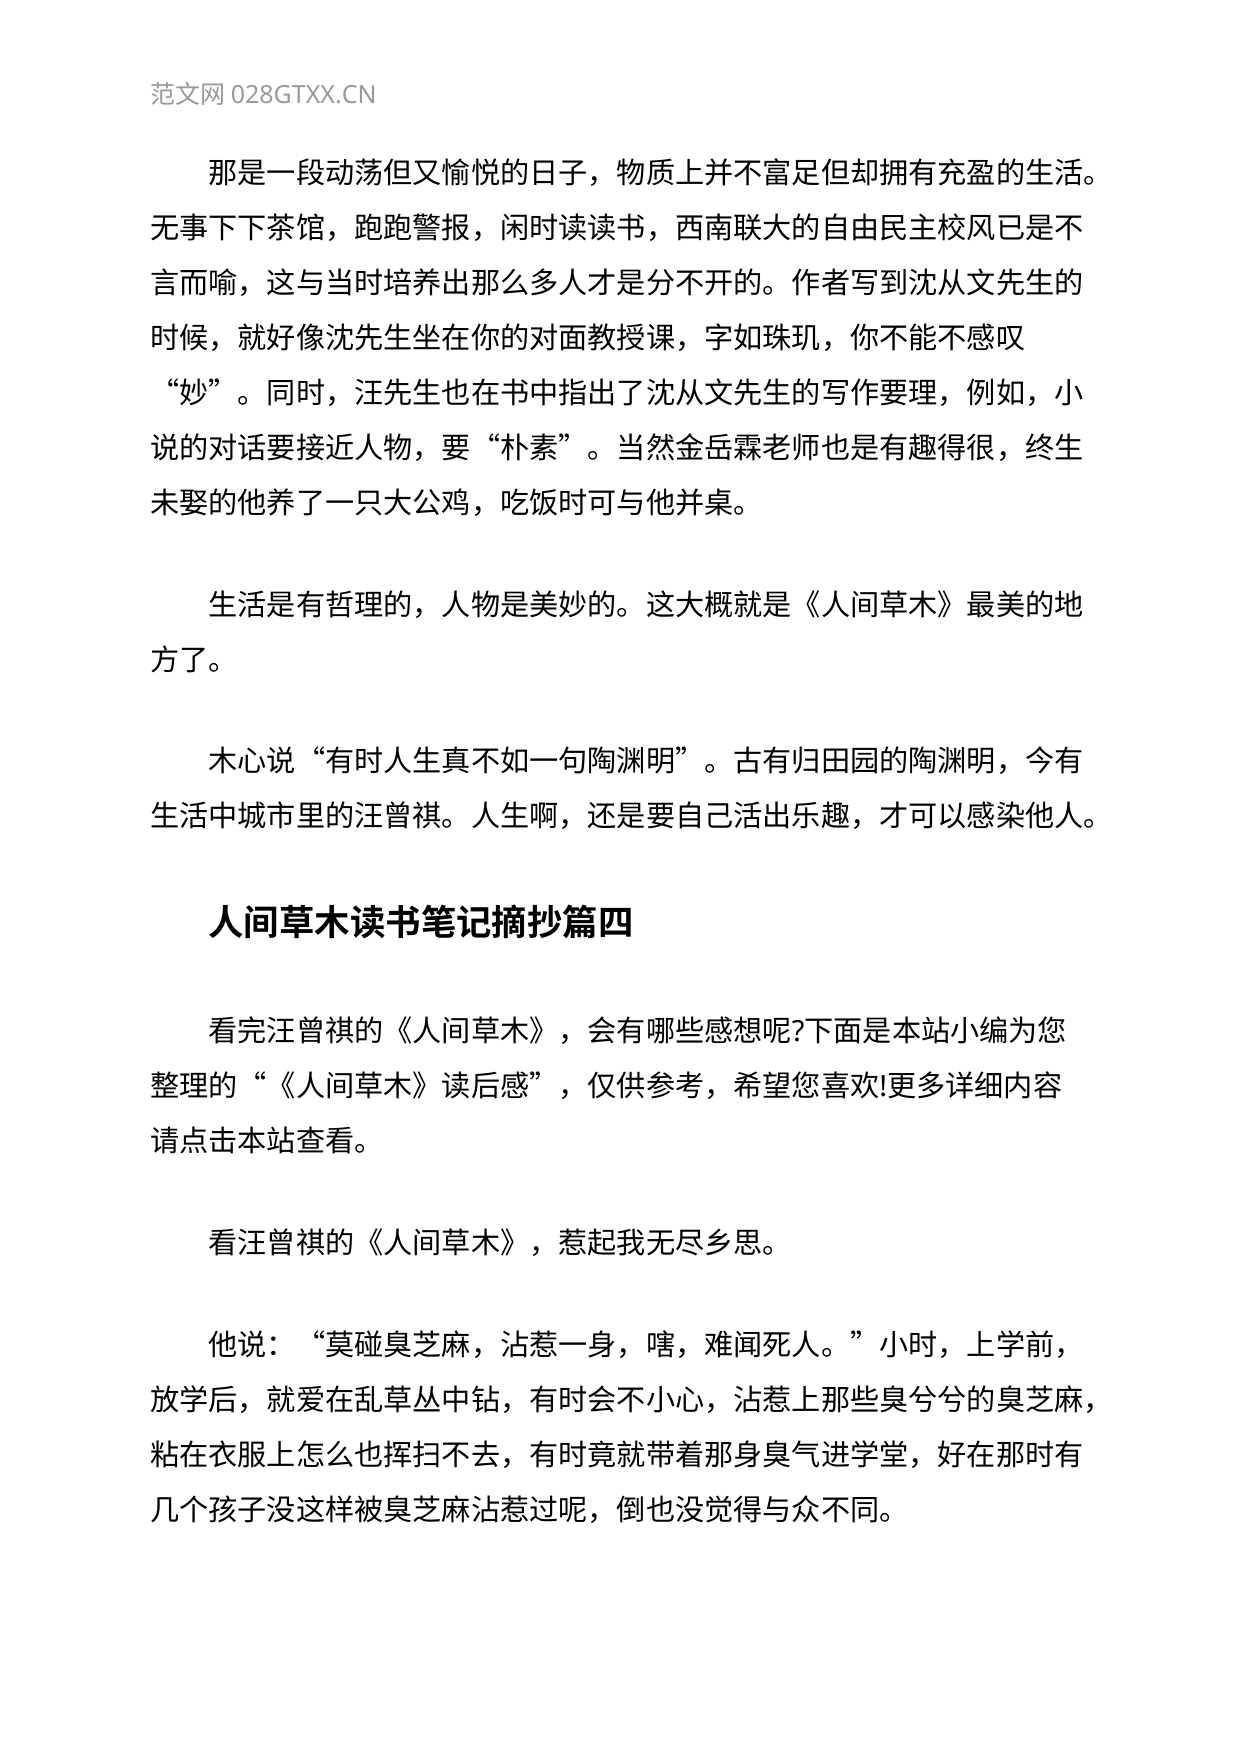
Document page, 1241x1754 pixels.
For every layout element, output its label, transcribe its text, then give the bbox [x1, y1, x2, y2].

text 他说：“莫碰臭芝麻，沾惹一身，嗐，难闻死人。”小时，上学前，放学后，就爱在乱草丛中钻，有时会不小心，沾惹上那些臭兮兮的臭芝麻，粘在衣服上怎么也挥扫不去，有时竟就带着那身臭气进学堂，好在那时有几个孩子没这样被臭芝麻沾惹过呢，倒也没觉得与众不同。 [150, 1321, 1090, 1528]
text 那是一段动荡但又愉悦的日子，物质上并不富足但却拥有充盈的生活。无事下下茶馆，跑跑警报，闲时读读书，西南联大的自由民主校风已是不言而喻，这与当时培养出那么多人才是分不开的。作者写到沈从文先生的时候，就好像沈先生坐在你的对面教授课，字如珠玑，你不能不感叹“妙”。同时，汪先生也在书中指出了沈从文先生的写作要理，例如，小说的对话要接近人物，要“朴素”。当然金岳霖老师也是有趣得很，终生未娶的他养了一只大公鸡，吃饭时可与他并桌。 [150, 150, 1090, 522]
text 看汪曾祺的《人间草木》，惹起我无尽乡思。 [150, 1220, 1090, 1262]
text 人间草木读书笔记摘抄篇四 [150, 894, 1090, 946]
text 生活是有哲理的，人物是美妙的。这大概就是《人间草木》最美的地方了。 [150, 581, 1090, 678]
text 木心说“有时人生真不如一句陶渊明”。古有归田园的陶渊明，今有生活中城市里的汪曾祺。人生啊，还是要自己活出乐趣，才可以感染他人。 [150, 738, 1090, 835]
text 看完汪曾祺的《人间草木》，会有哪些感想呢?下面是本站小编为您整理的“《人间草木》读后感”，仅供参考，希望您喜欢!更多详细内容请点击本站查看。 [150, 1008, 1090, 1160]
